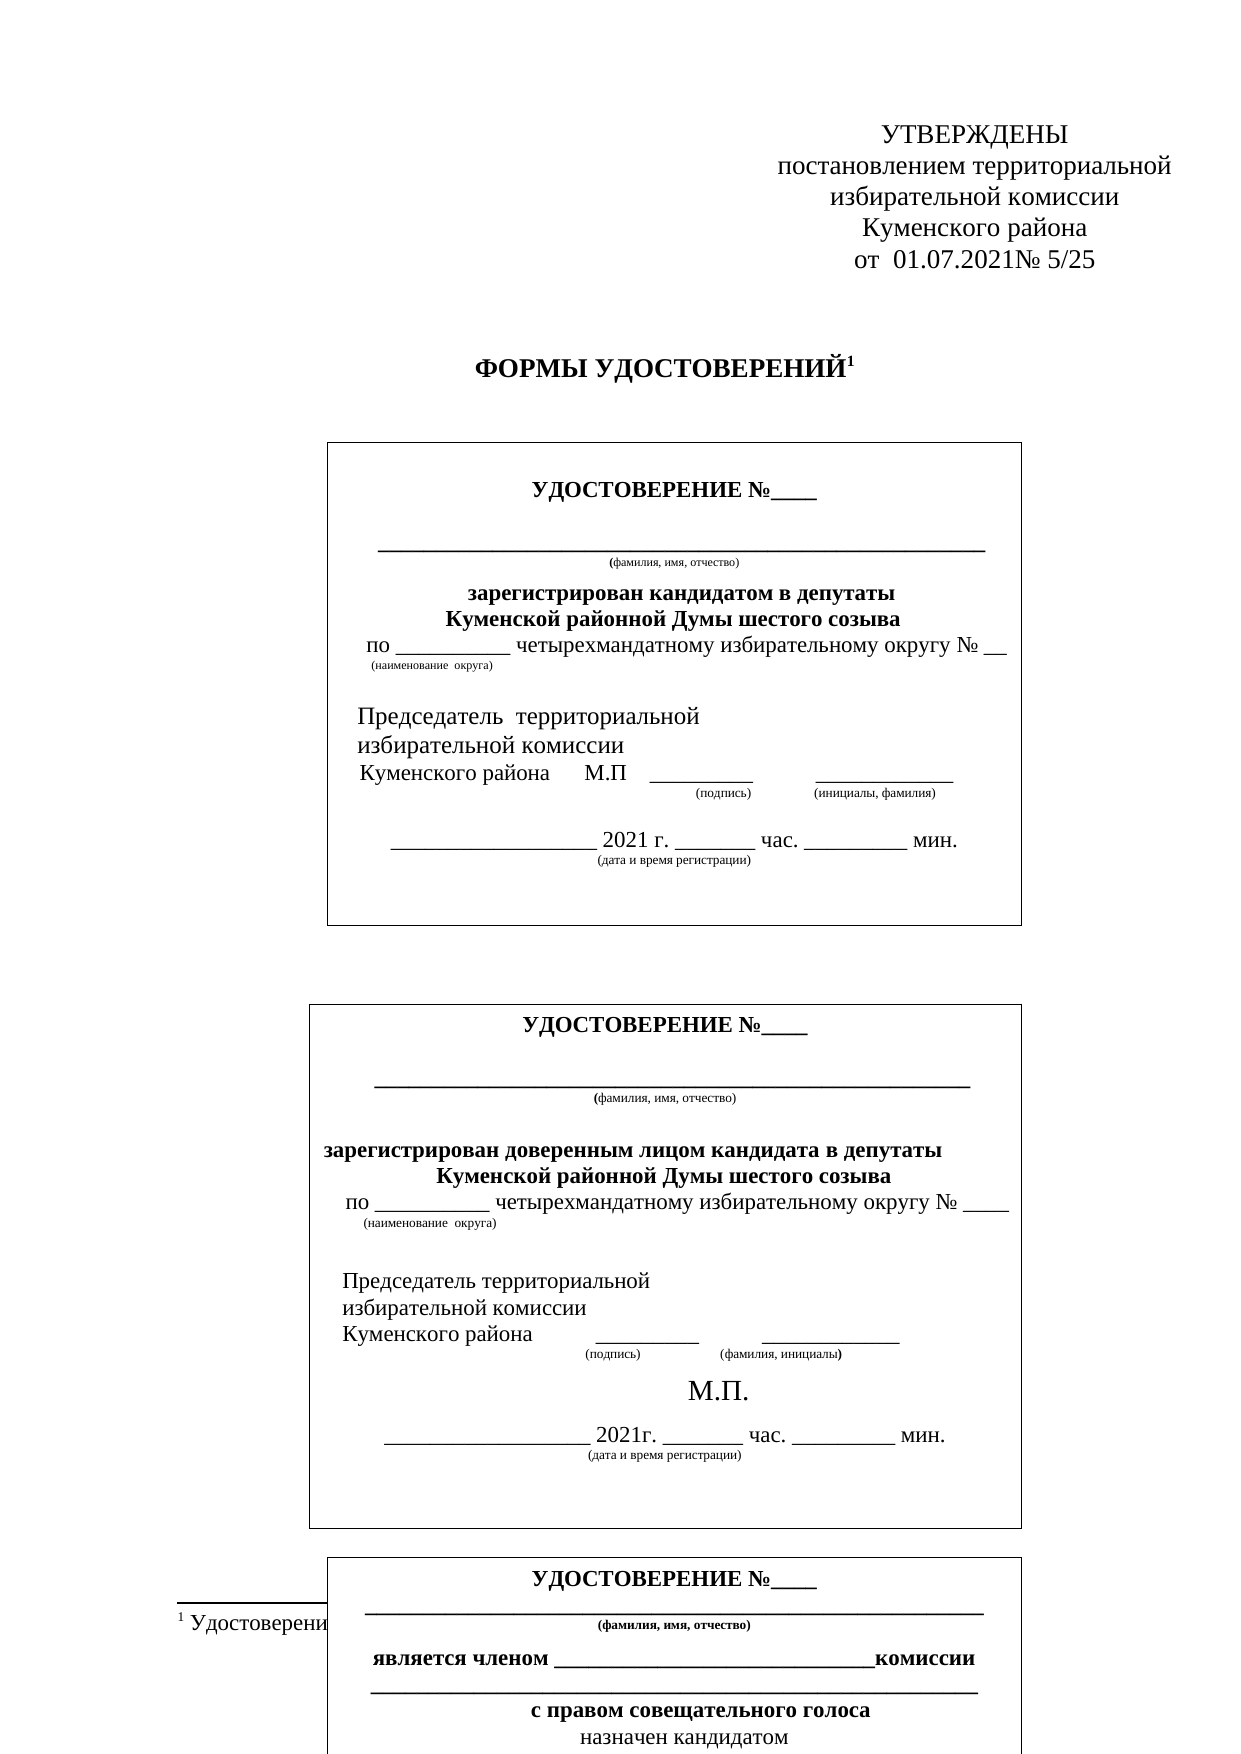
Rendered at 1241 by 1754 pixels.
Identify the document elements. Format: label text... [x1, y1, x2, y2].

text избирательной комиссии [709, 180, 1240, 212]
text постановлением территориальной [709, 149, 1240, 180]
text ФОРМЫ УДОСТОВЕРЕНИЙ [177, 352, 1152, 383]
text УТВЕРЖДЕНЫ [709, 118, 1240, 149]
text от 01.07.2021№ 5/25 [709, 243, 1240, 274]
text Куменского района [709, 212, 1240, 243]
